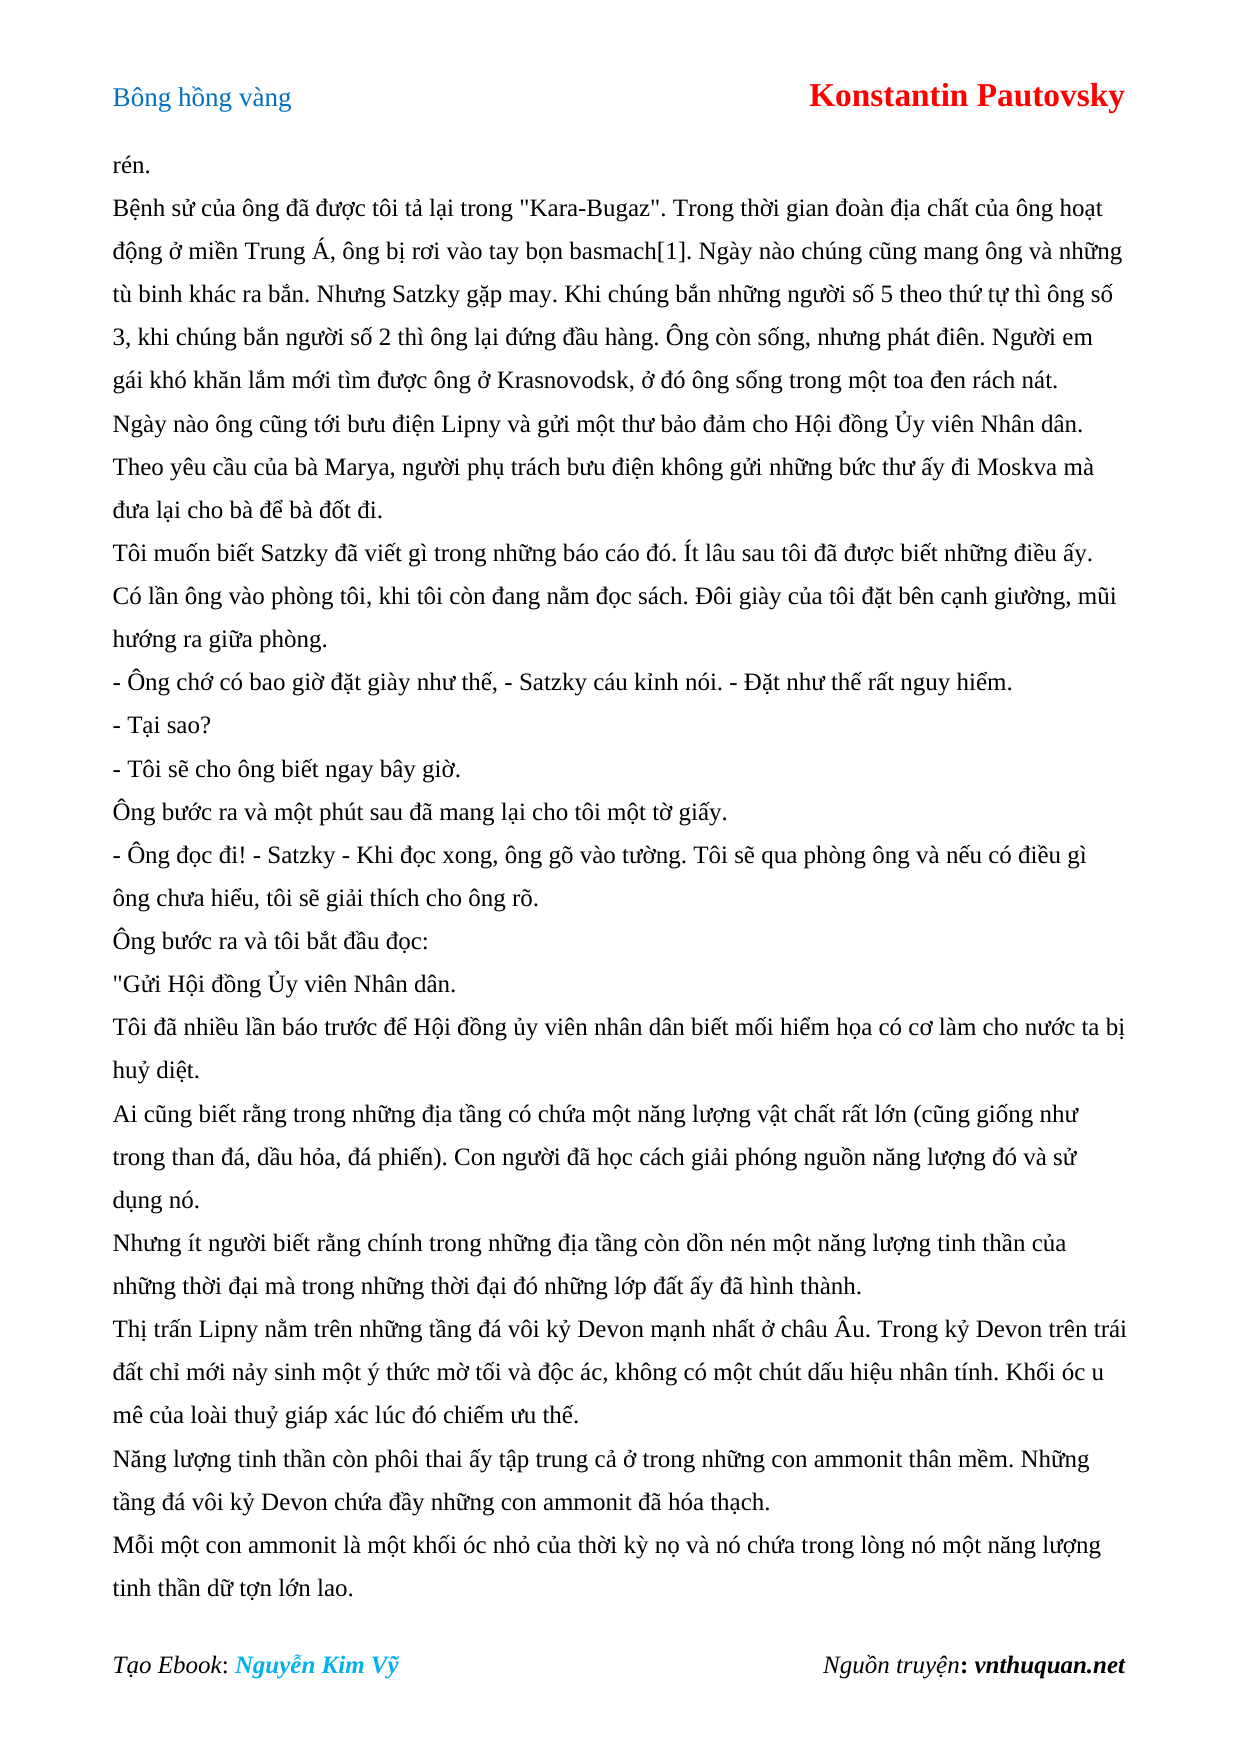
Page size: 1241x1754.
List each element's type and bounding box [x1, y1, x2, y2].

text [112, 150, 1128, 1602]
